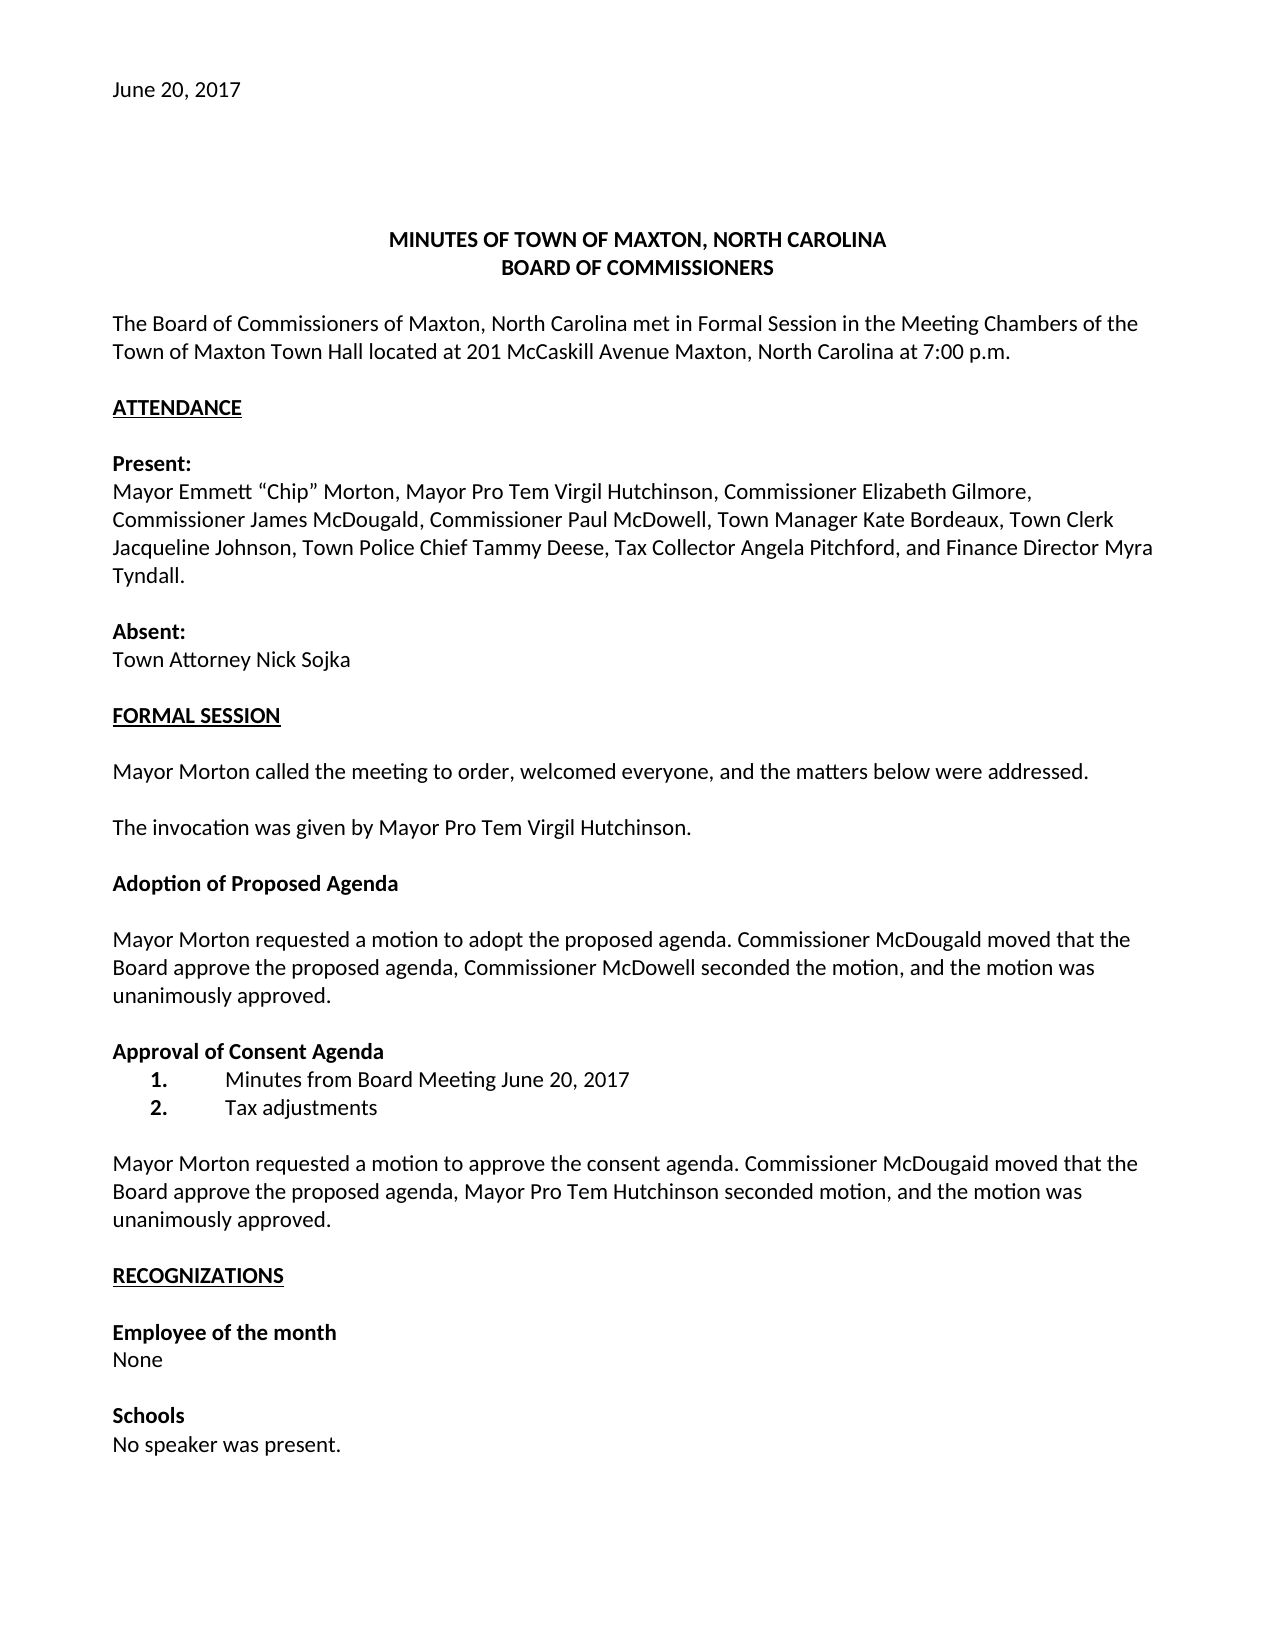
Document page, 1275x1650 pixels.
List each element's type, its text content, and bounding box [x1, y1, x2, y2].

text FORMAL SESSION [112, 701, 1162, 729]
text Mayor Morton requested a motion to approve the consent agenda. Commissioner McDougaid moved that the Board approve the proposed agenda, Mayor Pro Tem Hutchinson seconded motion, and the motion was unanimously approved. [112, 1149, 1162, 1233]
text Mayor Emmett “Chip” Morton, Mayor Pro Tem Virgil Hutchinson, Commissioner Elizabeth Gilmore, Commissioner James McDougald, Commissioner Paul McDowell, Town Manager Kate Bordeaux, Town Clerk Jacqueline Johnson, Town Police Chief Tammy Deese, Tax Collector Angela Pitchford, and Finance Director Myra Tyndall. [112, 477, 1162, 589]
text Present: [112, 449, 1162, 477]
text The invocation was given by Mayor Pro Tem Virgil Hutchinson. [112, 813, 1162, 841]
text RECOGNIZATIONS [112, 1262, 1162, 1289]
text MINUTES OF TOWN OF MAXTON, NORTH CAROLINA [112, 225, 1162, 253]
text Schools [112, 1402, 1162, 1430]
text ATTENDANCE [112, 393, 1162, 421]
text Absent: [112, 617, 1162, 645]
text Mayor Morton called the meeting to order, welcomed everyone, and the matters below were addressed. [112, 729, 1162, 785]
text Approval of Consent Agenda [112, 1037, 1162, 1065]
text Adoption of Proposed Agenda [112, 869, 1162, 897]
list Minutes from Board Meeting June 20, 2017 [150, 1065, 1162, 1093]
text No speaker was present. [112, 1430, 1162, 1458]
text Employee of the month [112, 1318, 1162, 1346]
text BOARD OF COMMISSIONERS [112, 253, 1162, 281]
text Town Attorney Nick Sojka [112, 645, 1162, 673]
text Mayor Morton requested a motion to adopt the proposed agenda. Commissioner McDougald moved that the Board approve the proposed agenda, Commissioner McDowell seconded the motion, and the motion was unanimously approved. [112, 925, 1162, 1009]
text The Board of Commissioners of Maxton, North Carolina met in Formal Session in the Meeting Chambers of the Town of Maxton Town Hall located at 201 McCaskill Avenue Maxton, North Carolina at 7:00 p.m. [112, 309, 1162, 365]
text None [112, 1346, 1162, 1374]
list Tax adjustments [150, 1093, 1162, 1121]
